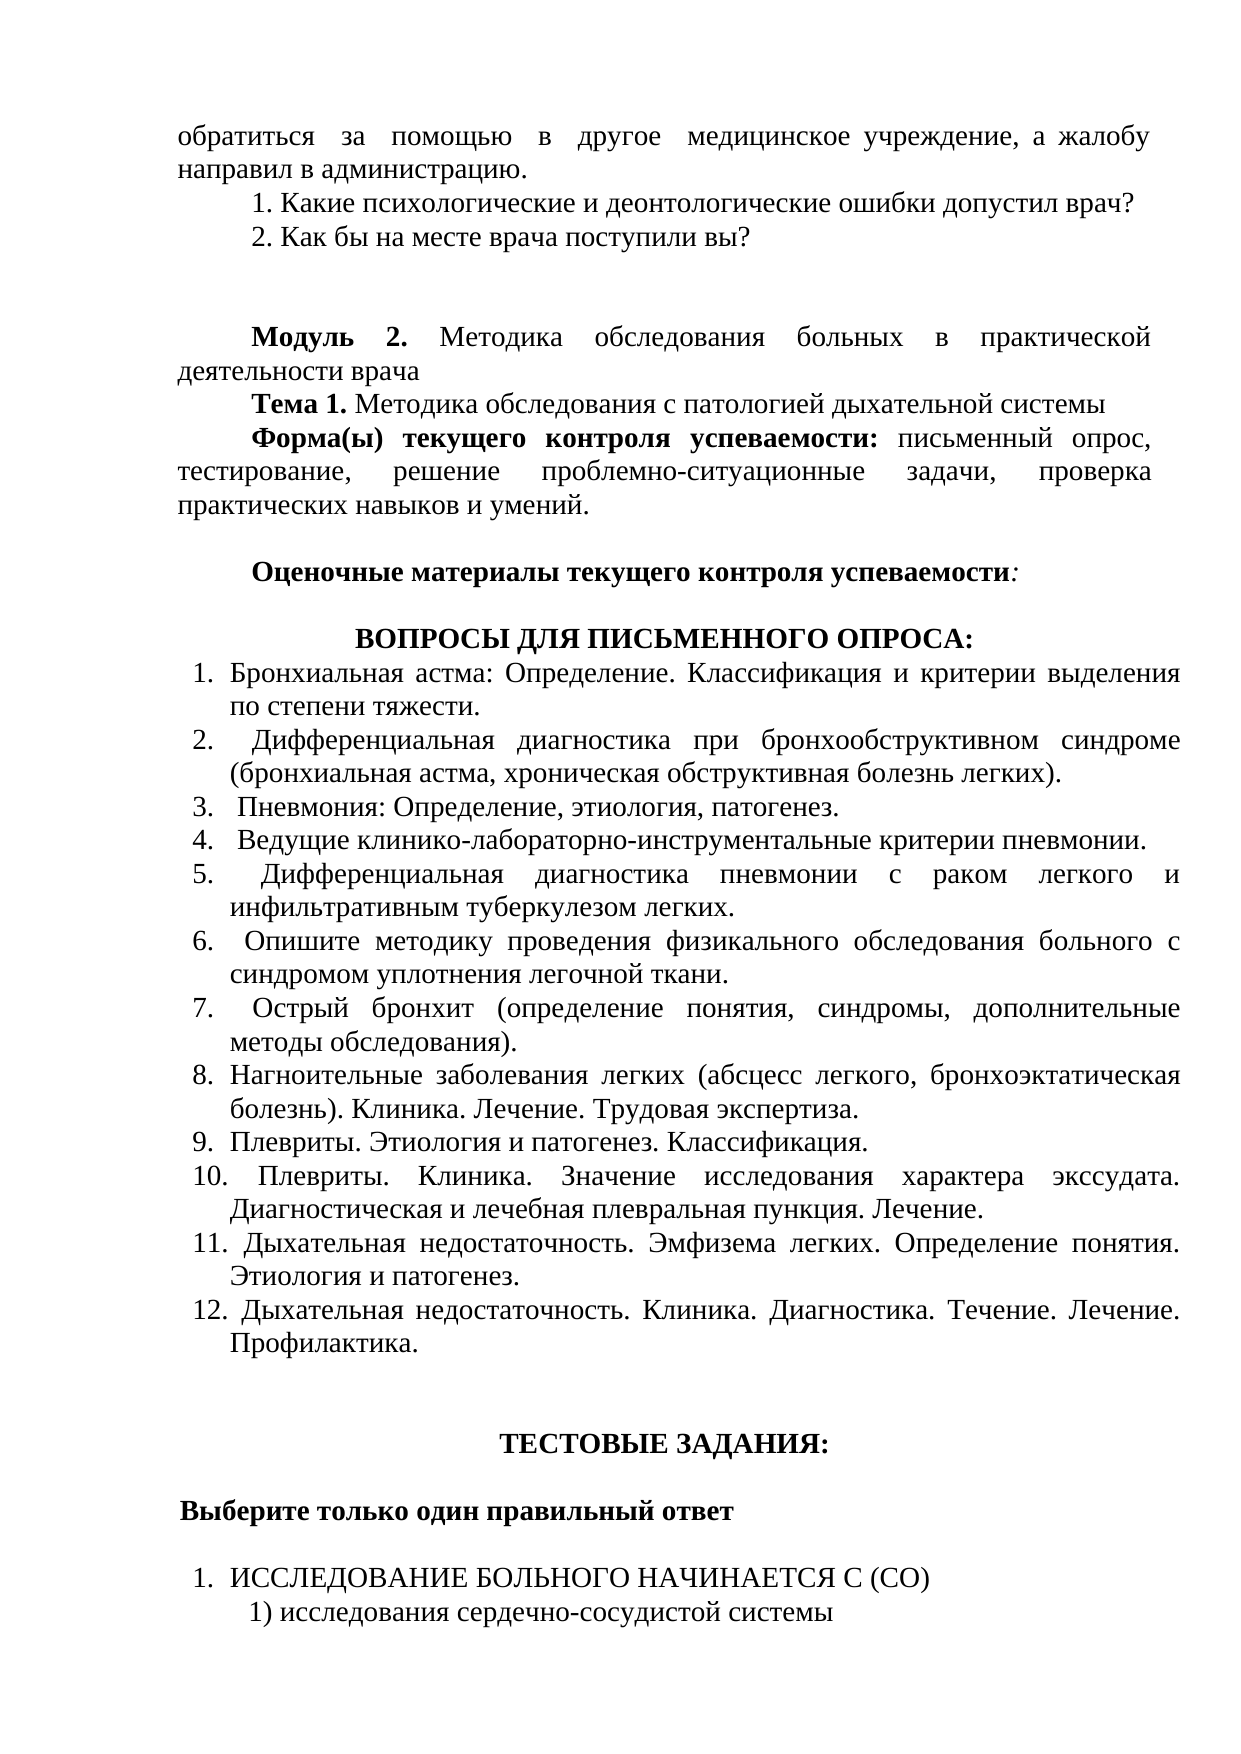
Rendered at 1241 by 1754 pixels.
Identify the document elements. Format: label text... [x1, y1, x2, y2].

list ИССЛЕДОВАНИЕ БОЛЬНОГО НАЧИНАЕТСЯ С (СО) [192, 1560, 1152, 1594]
text Тема 1. Методика обследования с патологией дыхательной системы [177, 386, 1152, 420]
list Дыхательная недостаточность. Клиника. Диагностика. Течение. Лечение. Профилактика. [192, 1292, 1181, 1359]
text 2. Как бы на месте врача поступили вы? [177, 219, 1152, 252]
text ТЕСТОВЫЕ ЗАДАНИЯ: [177, 1426, 1152, 1460]
list Плевриты. Клиника. Значение исследования характера экссудата. Диагностическая и лечебная плевральная пункция. Лечение. [192, 1158, 1181, 1225]
list Нагноительные заболевания легких (абсцесс легкого, бронхоэктатическая болезнь). Клиника. Лечение. Трудовая экспертиза. [192, 1057, 1181, 1124]
text Форма(ы) текущего контроля успеваемости: письменный опрос, тестирование, решение проблемно-ситуационные задачи, проверка практических навыков и умений. [177, 420, 1152, 521]
list Пневмония: Определение, этиология, патогенез. [192, 789, 1181, 822]
list Дифференциальная диагностика пневмонии с раком легкого и инфильтративным туберкулезом легких. [192, 856, 1181, 923]
text 1) исследования сердечно-сосудистой системы [248, 1594, 1152, 1627]
text Модуль 2. Методика обследования больных в практической деятельности врача [177, 319, 1152, 386]
text Выберите только один правильный ответ [136, 1493, 1152, 1527]
list Дифференциальная диагностика при бронхообструктивном синдроме (бронхиальная астма, хроническая обструктивная болезнь легких). [192, 722, 1181, 789]
text 1. Какие психологические и деонтологические ошибки допустил врач? [177, 185, 1152, 219]
list Ведущие клинико-лабораторно-инструментальные критерии пневмонии. [192, 822, 1181, 856]
text Оценочные материалы текущего контроля успеваемости: [177, 554, 1152, 588]
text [177, 118, 1152, 185]
text ВОПРОСЫ ДЛЯ ПИСЬМЕННОГО ОПРОСА: [177, 621, 1152, 655]
list Бронхиальная астма: Определение. Классификация и критерии выделения по степени тяжести. [192, 655, 1181, 722]
list Опишите методику проведения физикального обследования больного с синдромом уплотнения легочной ткани. [192, 923, 1181, 990]
list Плевриты. Этиология и патогенез. Классификация. [192, 1124, 1181, 1158]
list Дыхательная недостаточность. Эмфизема легких. Определение понятия. Этиология и патогенез. [192, 1225, 1181, 1292]
list Острый бронхит (определение понятия, синдромы, дополнительные методы обследования). [192, 990, 1181, 1057]
